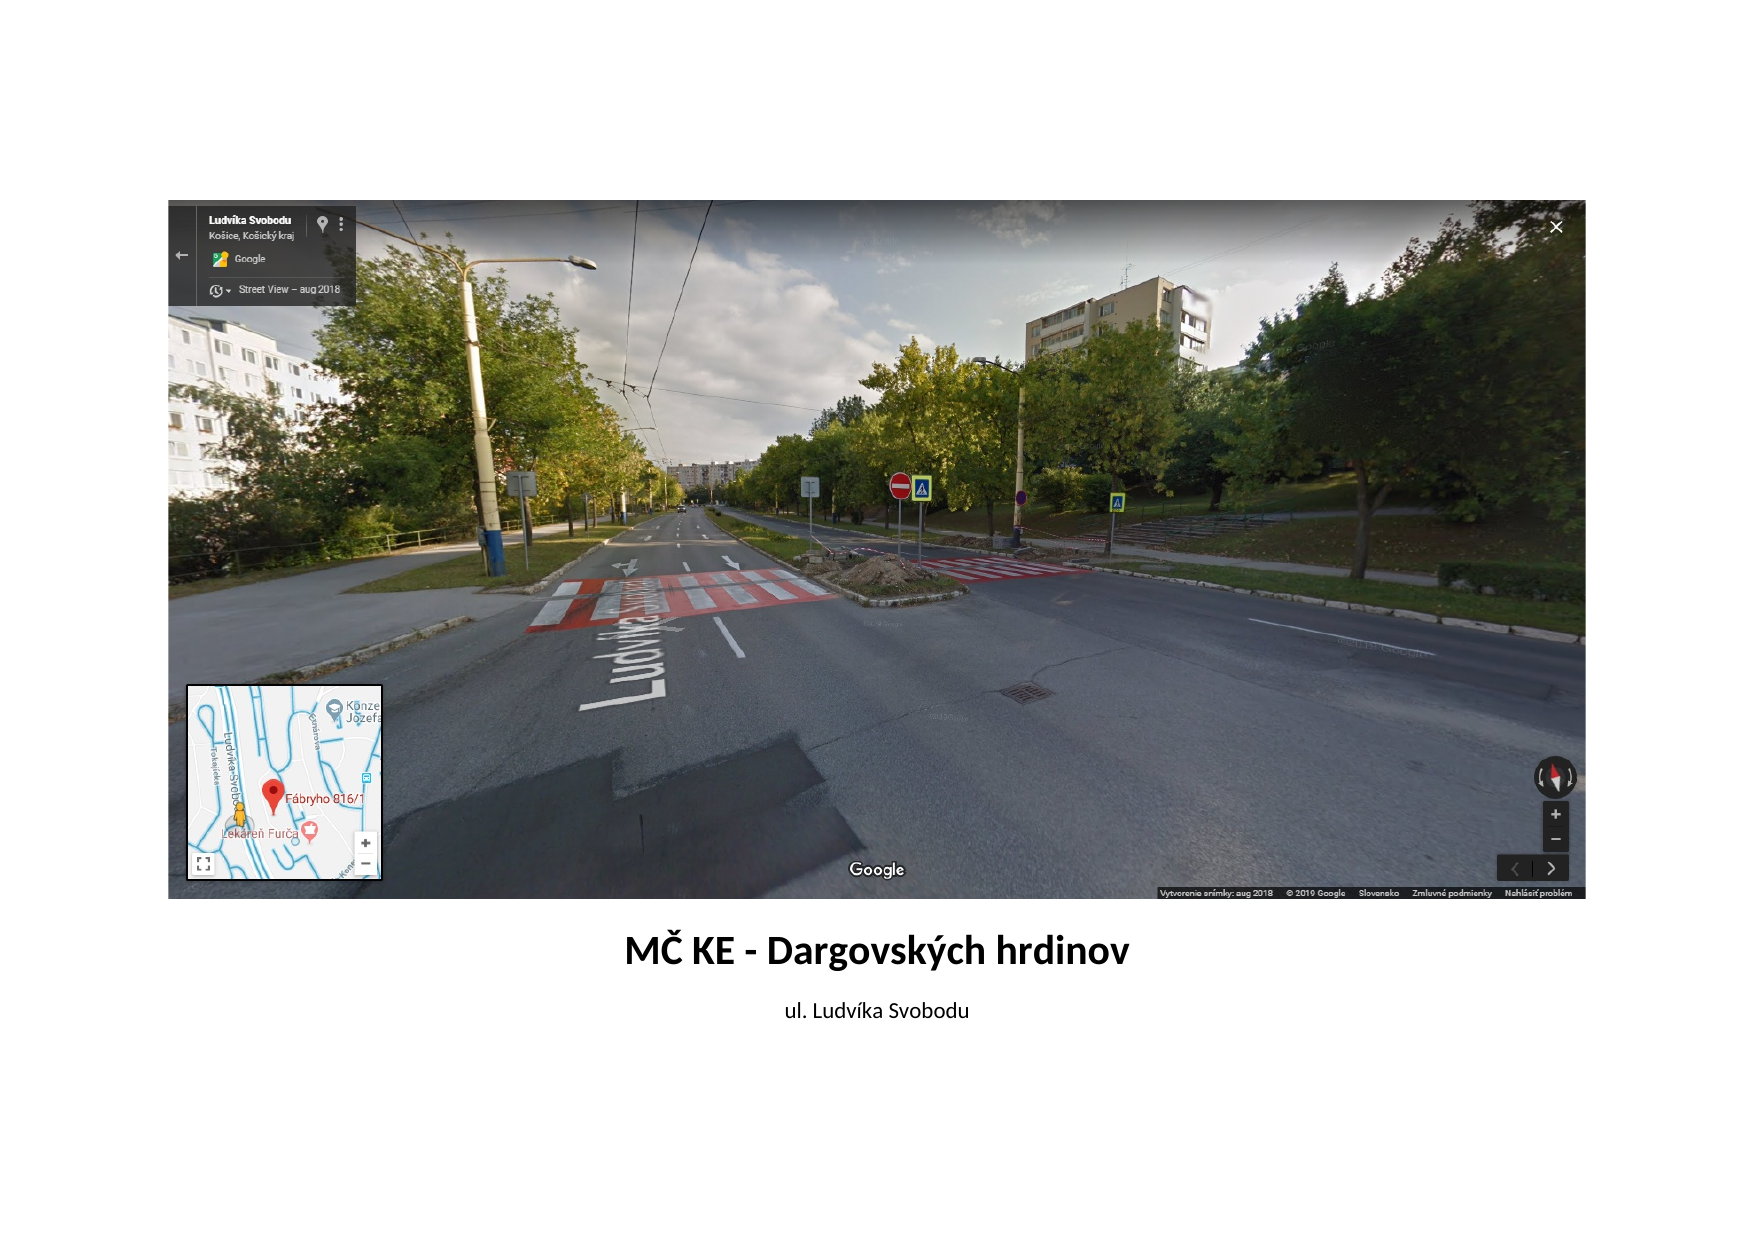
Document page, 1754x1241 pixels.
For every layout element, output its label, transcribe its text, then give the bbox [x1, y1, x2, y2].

text MČ KE - Dargovských hrdinov [148, 924, 1606, 975]
picture [168, 200, 1586, 899]
text ul. Ludvíka Svobodu [148, 996, 1606, 1024]
